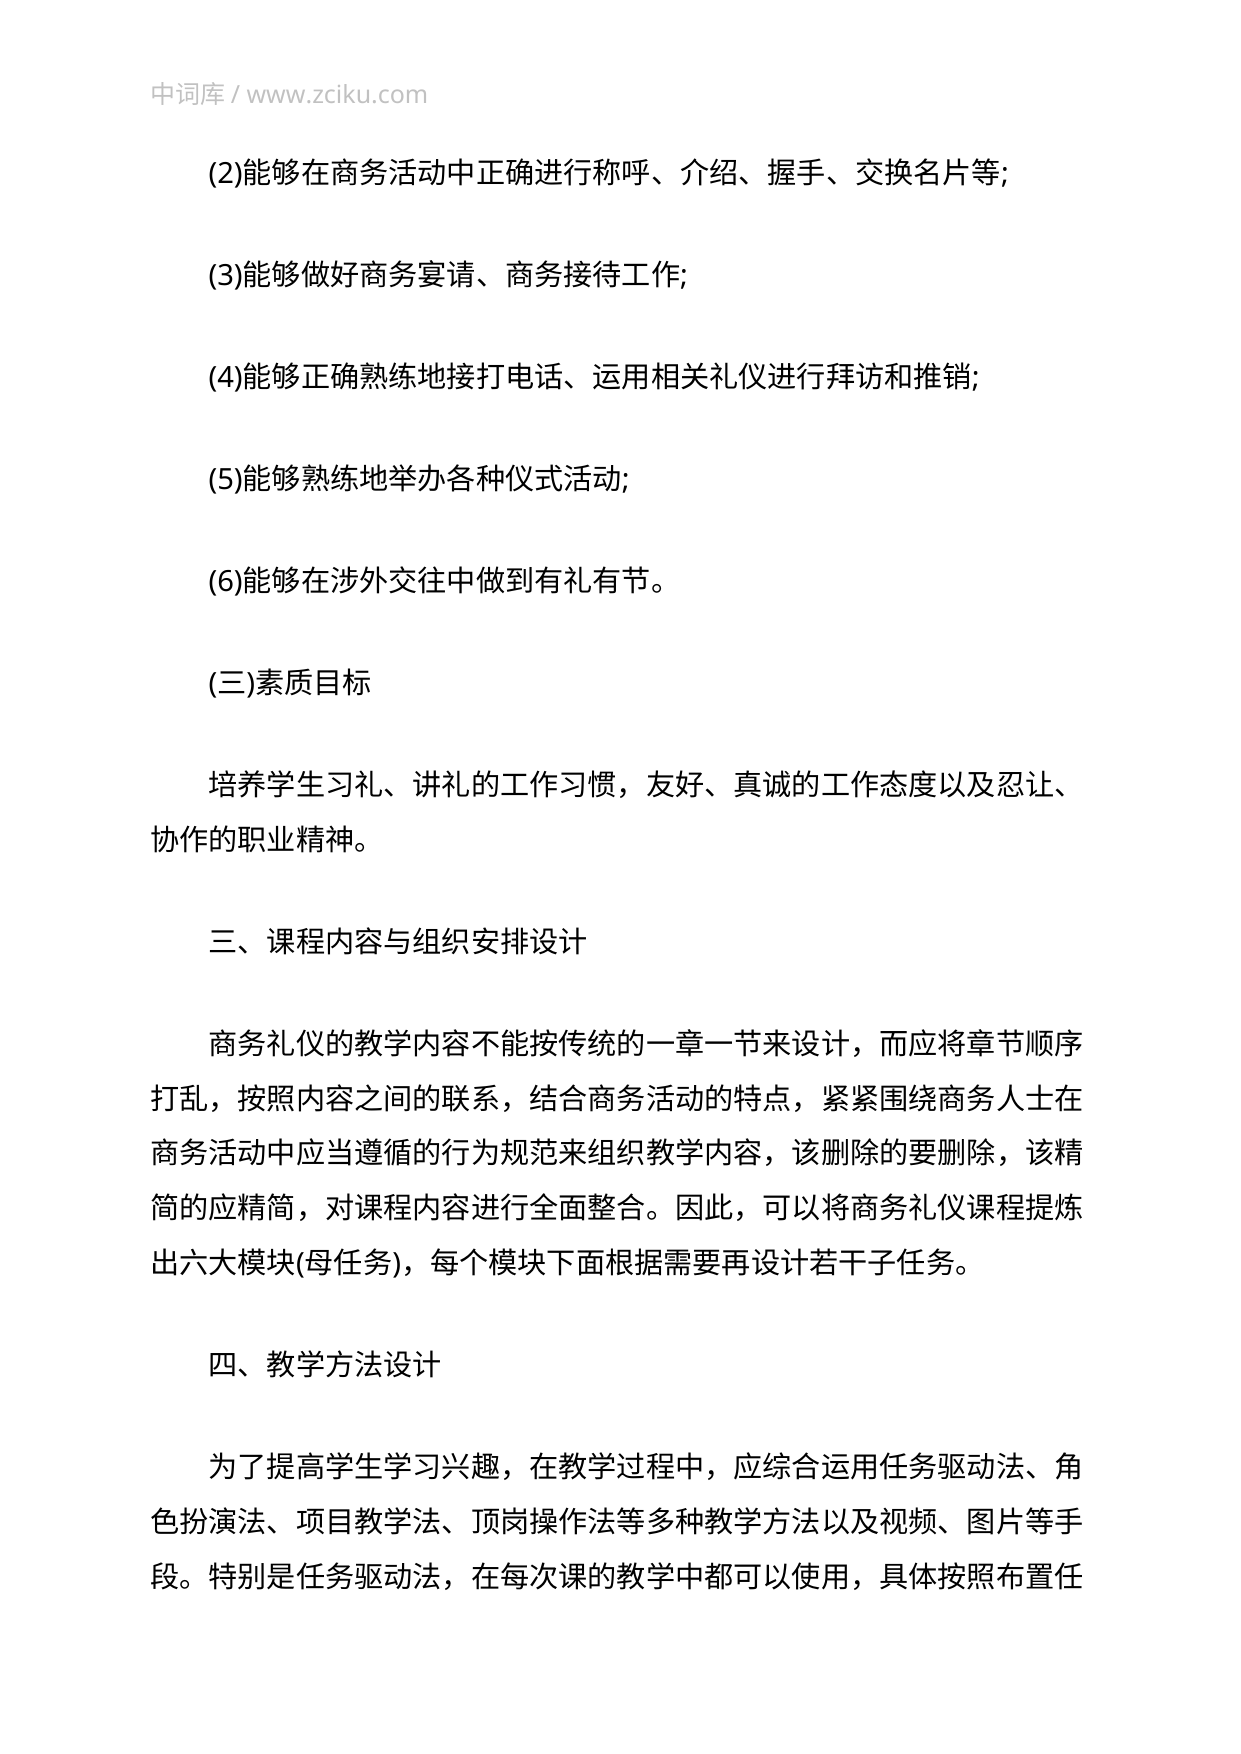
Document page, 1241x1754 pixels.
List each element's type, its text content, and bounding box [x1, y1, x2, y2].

text 四、教学方法设计 [150, 1342, 1090, 1384]
text 三、课程内容与组织安排设计 [150, 918, 1090, 961]
text (3)能够做好商务宴请、商务接待工作; [150, 252, 1090, 294]
text (三)素质目标 [150, 660, 1090, 702]
text (5)能够熟练地举办各种仪式活动; [150, 456, 1090, 498]
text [150, 1444, 1090, 1596]
text (6)能够在涉外交往中做到有礼有节。 [150, 558, 1090, 600]
text (4)能够正确熟练地接打电话、运用相关礼仪进行拜访和推销; [150, 354, 1090, 396]
text (2)能够在商务活动中正确进行称呼、介绍、握手、交换名片等; [150, 150, 1090, 192]
text 商务礼仪的教学内容不能按传统的一章一节来设计，而应将章节顺序打乱，按照内容之间的联系，结合商务活动的特点，紧紧围绕商务人士在商务活动中应当遵循的行为规范来组织教学内容，该删除的要删除，该精简的应精简，对课程内容进行全面整合。因此，可以将商务礼仪课程提炼出六大模块(母任务)，每个模块下面根据需要再设计若干子任务。 [150, 1020, 1090, 1282]
text 培养学生习礼、讲礼的工作习惯，友好、真诚的工作态度以及忍让、协作的职业精神。 [150, 762, 1090, 859]
